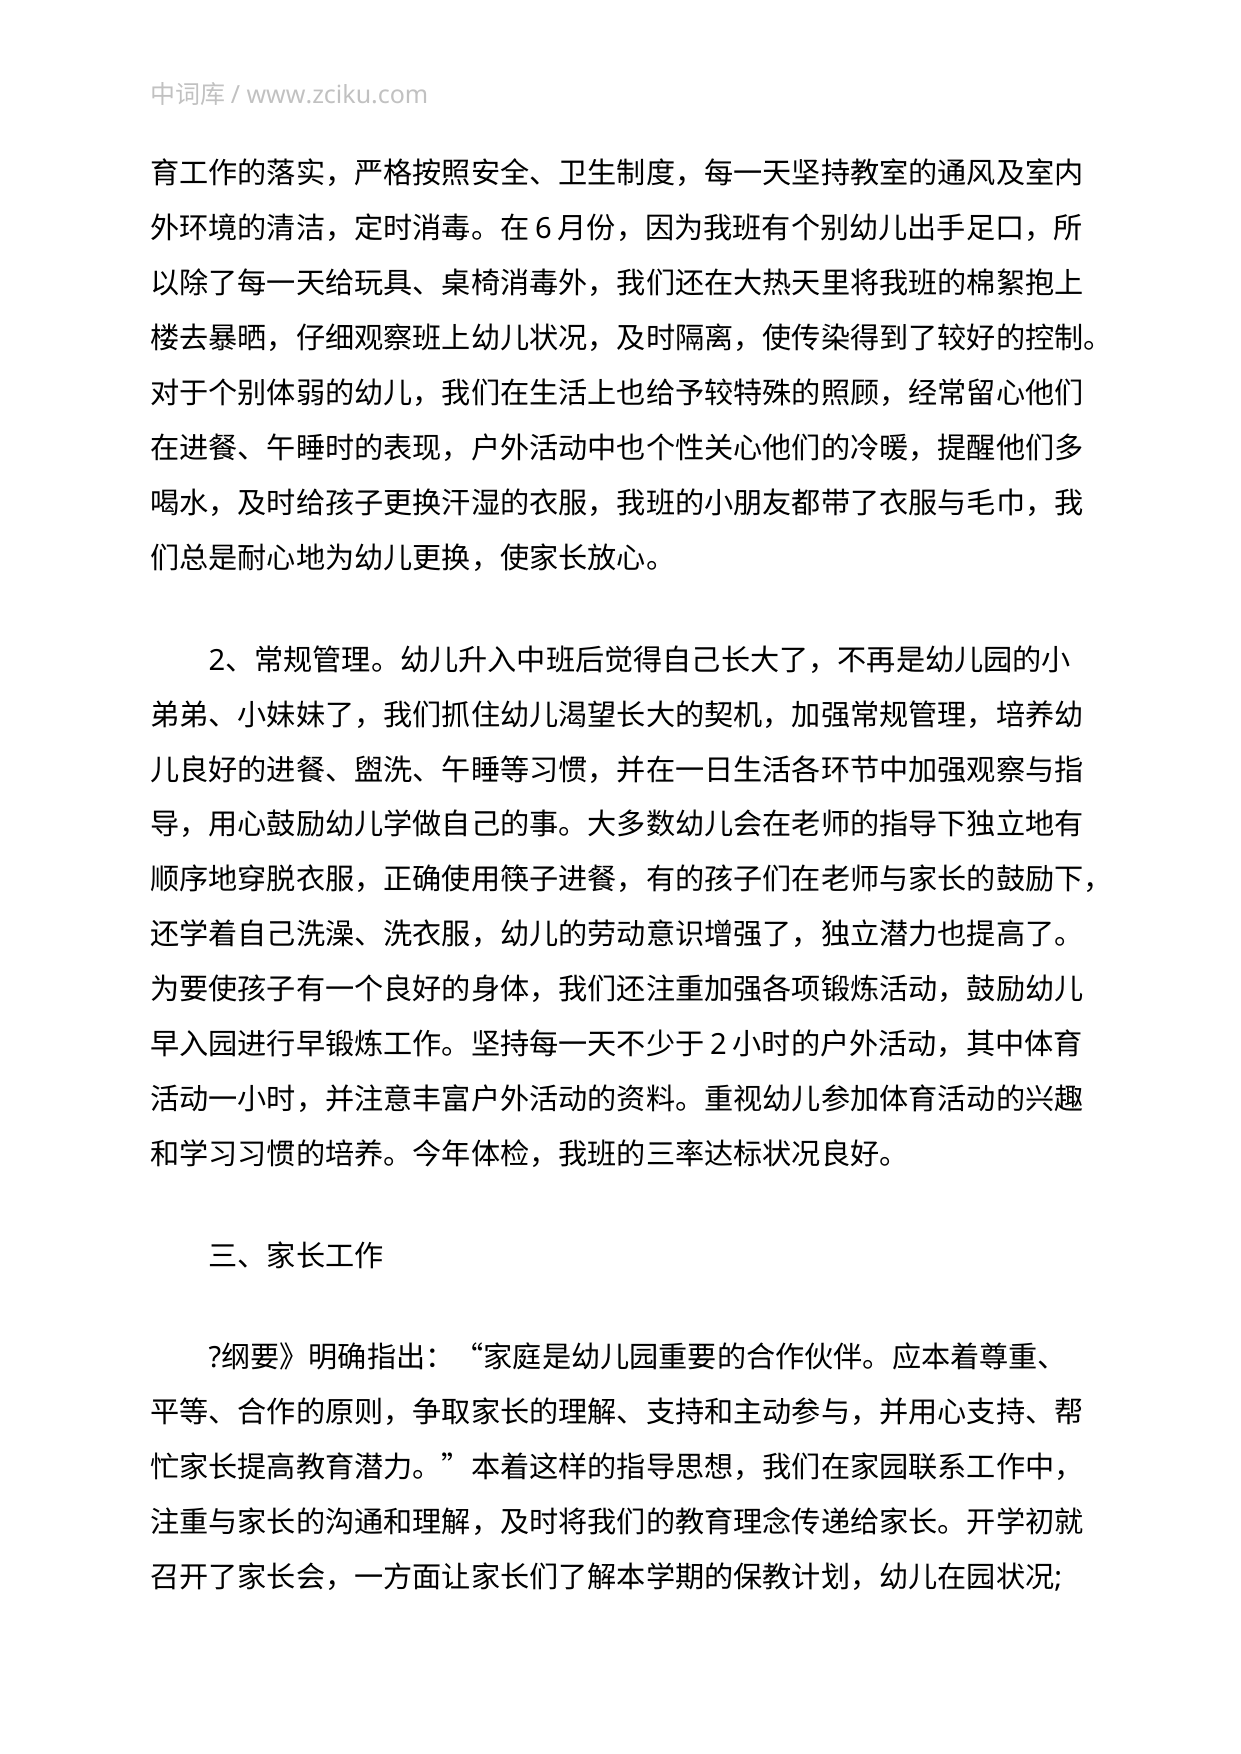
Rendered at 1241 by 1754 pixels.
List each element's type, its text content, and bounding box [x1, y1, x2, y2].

text 三、家长工作 [150, 1232, 1090, 1274]
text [150, 1334, 1090, 1596]
text 2、常规管理。幼儿升入中班后觉得自己长大了，不再是幼儿园的小弟弟、小妹妹了，我们抓住幼儿渴望长大的契机，加强常规管理，培养幼儿良好的进餐、盥洗、午睡等习惯，并在一日生活各环节中加强观察与指导，用心鼓励幼儿学做自己的事。大多数幼儿会在老师的指导下独立地有顺序地穿脱衣服，正确使用筷子进餐，有的孩子们在老师与家长的鼓励下，还学着自己洗澡、洗衣服，幼儿的劳动意识增强了，独立潜力也提高了。为要使孩子有一个良好的身体，我们还注重加强各项锻炼活动，鼓励幼儿早入园进行早锻炼工作。坚持每一天不少于2小时的户外活动，其中体育活动一小时，并注意丰富户外活动的资料。重视幼儿参加体育活动的兴趣和学习习惯的培养。今年体检，我班的三率达标状况良好。 [150, 636, 1090, 1173]
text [150, 150, 1090, 577]
